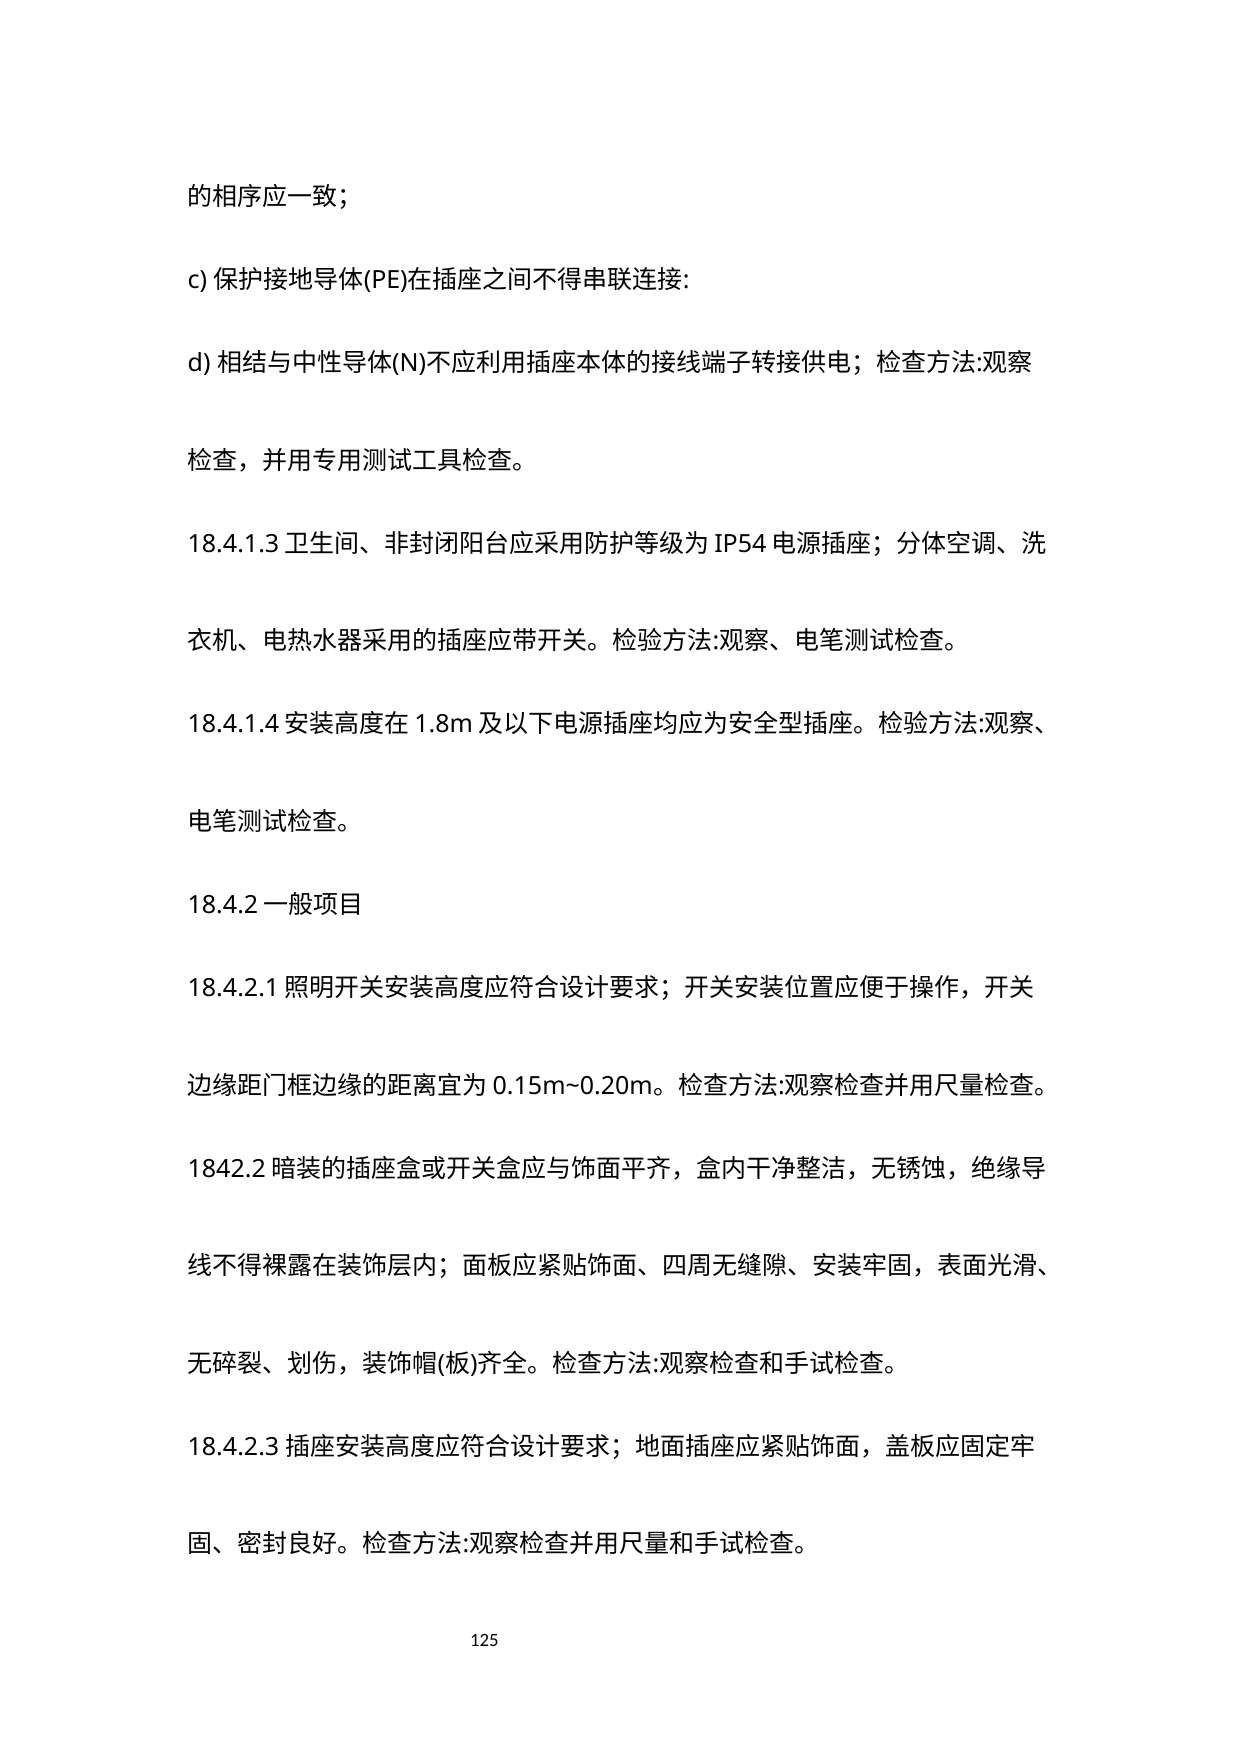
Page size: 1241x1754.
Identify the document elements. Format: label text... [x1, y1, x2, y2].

text 18.4.1.3卫生间、非封闭阳台应采用防护等级为IP54电源插座；分体空调、洗衣机、电热水器采用的插座应带开关。检验方法:观察、电笔测试检查。 [187, 509, 1053, 671]
text d) 相结与中性导体(N)不应利用插座本体的接线端子转接供电；检查方法:观察检查，并用专用测试工具检查。 [187, 328, 1053, 491]
text 18.4.2.1照明开关安装高度应符合设计要求；开关安装位置应便于操作，开关边缘距门框边缘的距离宜为0.15m~0.20m。检查方法:观察检查并用尺量检查。 [187, 953, 1053, 1116]
text 1842.2暗装的插座盒或开关盒应与饰面平齐，盒内干净整洁，无锈蚀，绝缘导线不得裸露在装饰层内；面板应紧贴饰面、四周无缝隙、安装牢固，表面光滑、无碎裂、划伤，装饰帽(板)齐全。检查方法:观察检查和手试检查。 [187, 1134, 1053, 1394]
text c) 保护接地导体(PE)在插座之间不得串联连接: [187, 245, 1053, 310]
text 18.4.2.3 插座安装高度应符合设计要求；地面插座应紧贴饰面，盖板应固定牢固、密封良好。检查方法:观察检查并用尺量和手试检查。 [187, 1412, 1053, 1574]
text 18.4.1.4安装高度在1.8m及以下电源插座均应为安全型插座。检验方法:观察、电笔测试检查。 [187, 689, 1053, 852]
text 18.4.2一般项目 [187, 870, 1053, 935]
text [187, 162, 1053, 227]
